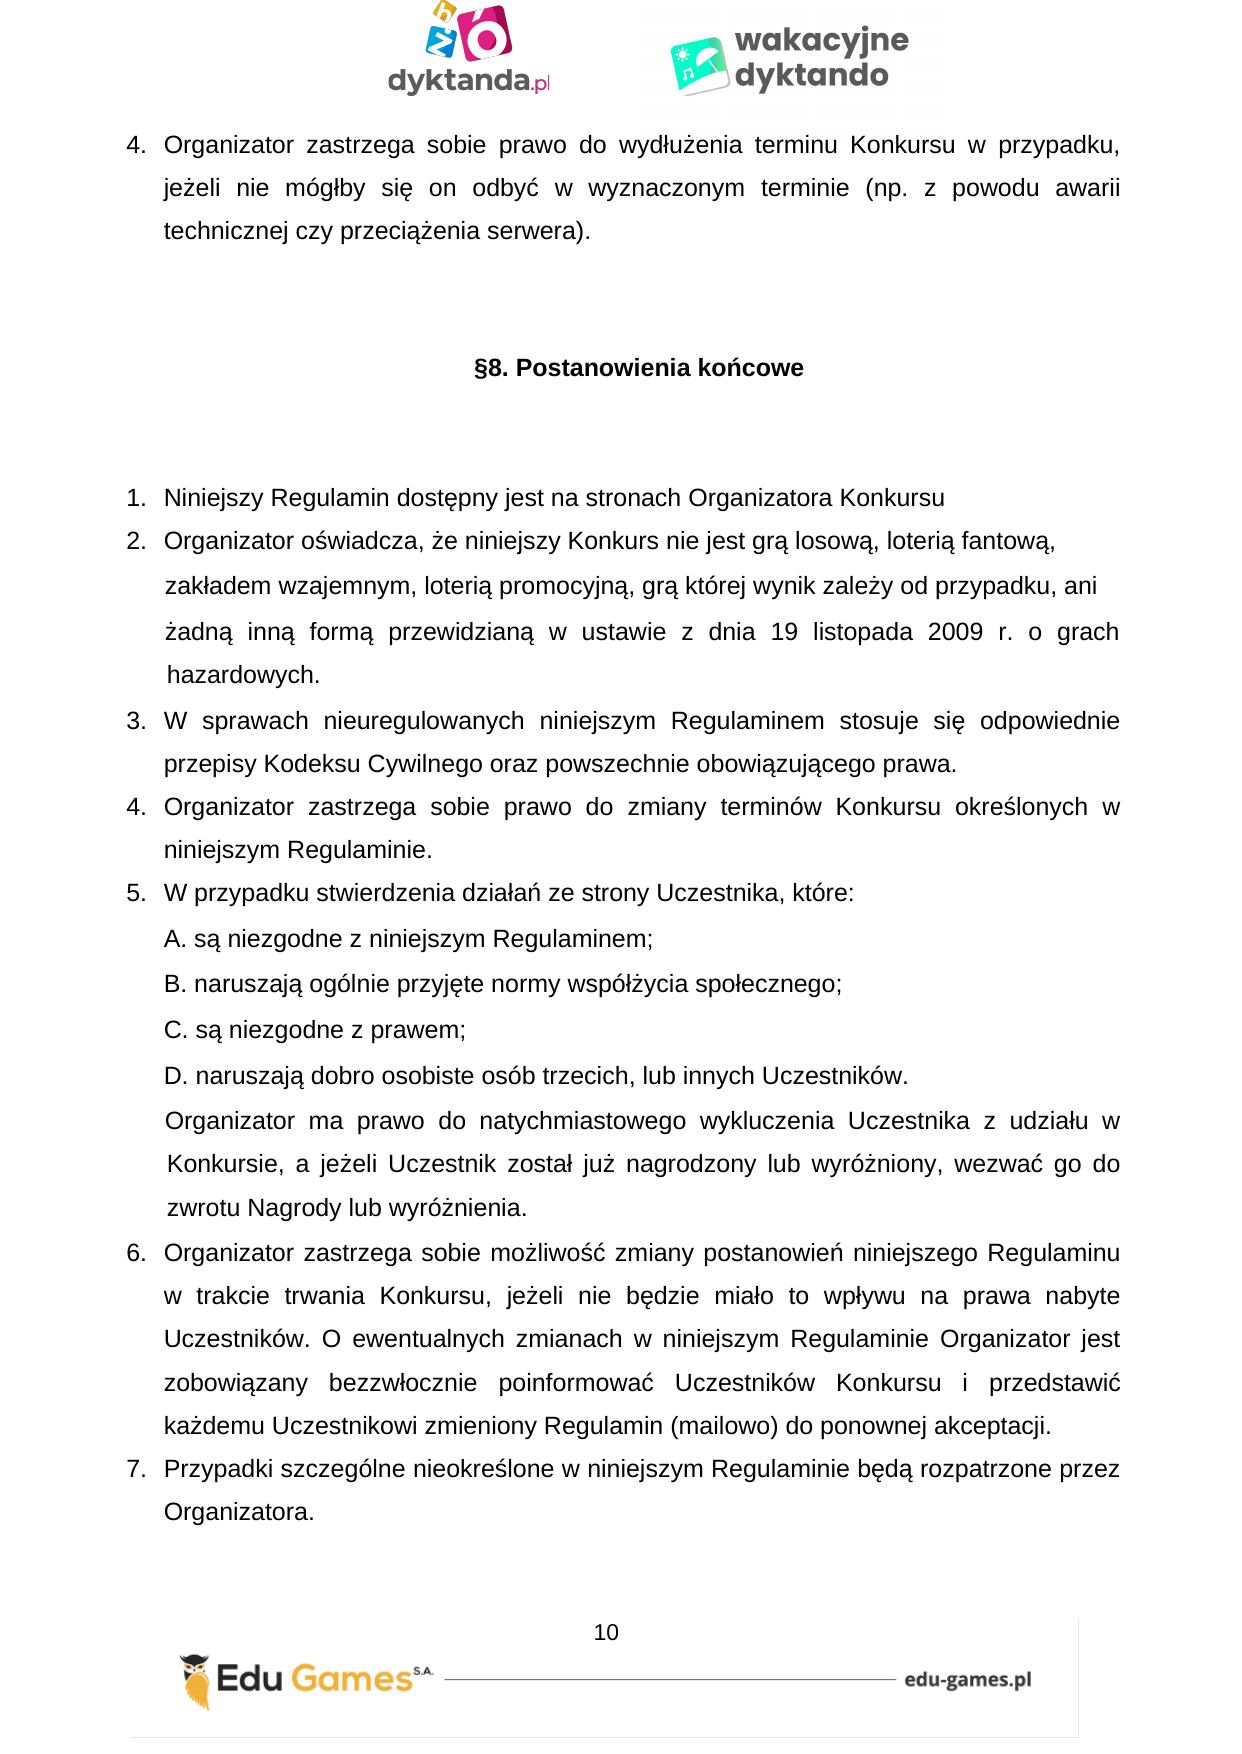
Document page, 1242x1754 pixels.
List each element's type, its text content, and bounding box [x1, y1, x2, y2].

text §8. Postanowienia końcowe [163, 353, 1122, 421]
list Organizator zastrzega sobie możliwość zmiany postanowień niniejszego Regulaminu w trakcie trwania Konkursu, jeżeli nie będzie miało to wpływu na prawa nabyte Uczestników. O ewentualnych zmianach w niniejszym Regulaminie Organizator jest zobowiązany bezzwłocznie poinformować Uczestników Konkursu i przedstawić każdemu Uczestnikowi zmieniony Regulamin (mailowo) do ponownej akceptacji. [126, 1238, 1122, 1439]
text Organizator ma prawo do natychmiastowego wykluczenia Uczestnika z udziału w Konkursie, a jeżeli Uczestnik został już nagrodzony lub wyróżniony, wezwać go do zwrotu Nagrody lub wyróżnienia. [164, 1106, 1122, 1221]
list W przypadku stwierdzenia działań ze strony Uczestnika, które: [126, 878, 1122, 907]
picture [388, 0, 550, 96]
picture [632, 0, 948, 130]
text zakładem wzajemnym, loterią promocyjną, grą której wynik zależy od przypadku, ani [164, 571, 1122, 600]
list Przypadki szczególne nieokreślone w niniejszym Regulaminie będą rozpatrzone przez Organizatora. [126, 1454, 1122, 1526]
text A. są niezgodne z niniejszym Regulaminem; [163, 924, 1122, 952]
list Organizator zastrzega sobie prawo do zmiany terminów Konkursu określonych w niniejszym Regulaminie. [126, 792, 1122, 864]
list W sprawach nieuregulowanych niniejszym Regulaminem stosuje się odpowiednie przepisy Kodeksu Cywilnego oraz powszechnie obowiązującego prawa. [126, 706, 1122, 777]
list Niniejszy Regulamin dostępny jest na stronach Organizatora Konkursu [126, 482, 1122, 511]
list Organizator oświadcza, że niniejszy Konkurs nie jest grą losową, loterią fantową, [126, 526, 1122, 554]
text B. naruszają ogólnie przyjęte normy współżycia społecznego; [163, 969, 1122, 998]
picture [130, 1618, 1080, 1739]
text żadną inną formą przewidzianą w ustawie z dnia 19 listopada 2009 r. o grach hazardowych. [164, 617, 1122, 689]
list Organizator zastrzega sobie prawo do wydłużenia terminu Konkursu w przypadku, jeżeli nie mógłby się on odbyć w wyznaczonym terminie (np. z powodu awarii technicznej czy przeciążenia serwera). [126, 130, 1122, 245]
text D. naruszają dobro osobiste osób trzecich, lub innych Uczestników. [163, 1061, 1122, 1089]
text C. są niezgodne z prawem; [163, 1015, 1122, 1044]
